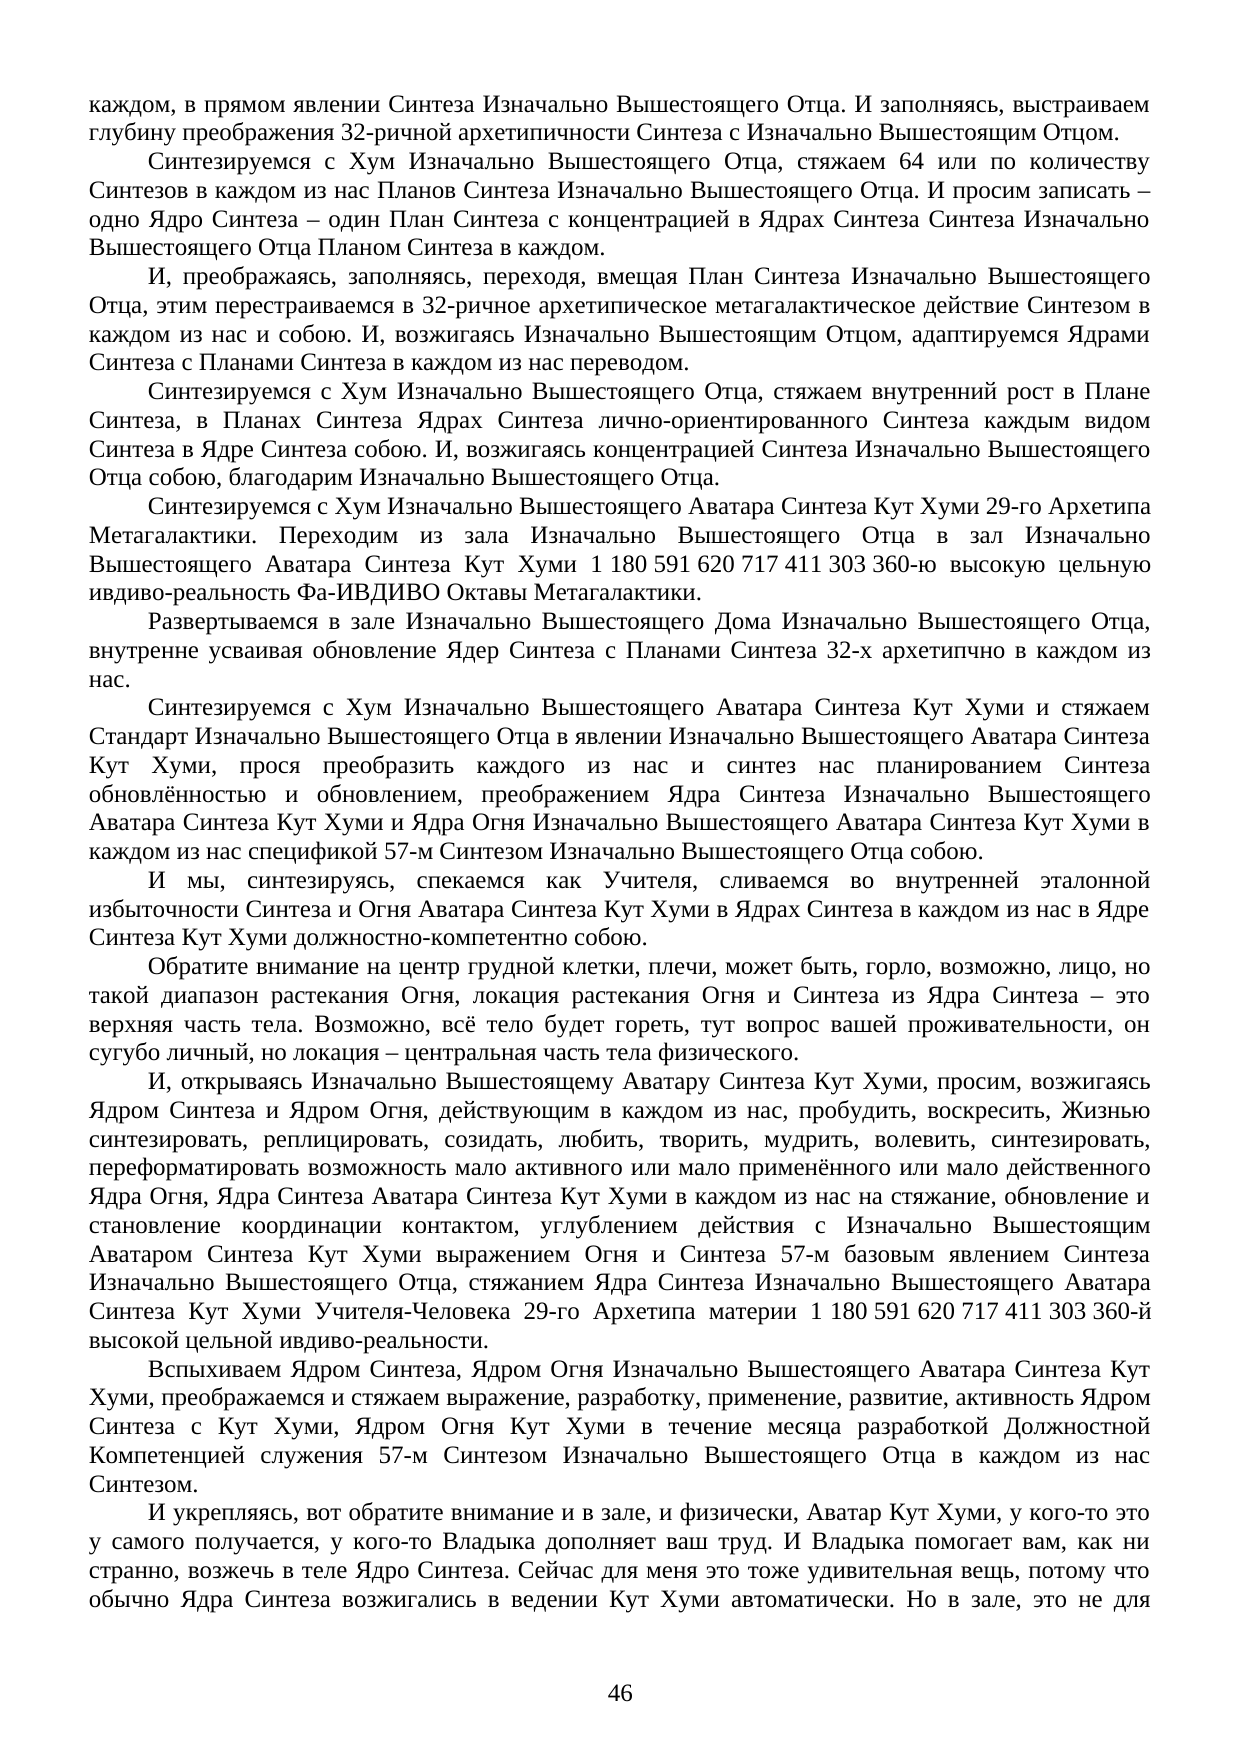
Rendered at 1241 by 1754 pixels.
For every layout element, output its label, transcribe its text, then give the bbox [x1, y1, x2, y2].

text Синтезируемся с Хум Изначально Вышестоящего Аватара Синтеза Кут Хуми и стяжаем Стандарт Изначально Вышестоящего Отца в явлении Изначально Вышестоящего Аватара Синтеза Кут Хуми, прося преобразить каждого из нас и синтез нас планированием Синтеза обновлённостью и обновлением, преображением Ядра Синтеза Изначально Вышестоящего Аватара Синтеза Кут Хуми и Ядра Огня Изначально Вышестоящего Аватара Синтеза Кут Хуми в каждом из нас спецификой 57-м Синтезом Изначально Вышестоящего Отца собою. [89, 692, 1152, 865]
text Обратите внимание на центр грудной клетки, плечи, может быть, горло, возможно, лицо, но такой диапазон растекания Огня, локация растекания Огня и Синтеза из Ядра Синтеза – это верхняя часть тела. Возможно, всё тело будет гореть, тут вопрос вашей проживательности, он сугубо личный, но локация – центральная часть тела физического. [89, 951, 1152, 1066]
text И, открываясь Изначально Вышестоящему Аватару Синтеза Кут Хуми, просим, возжигаясь Ядром Синтеза и Ядром Огня, действующим в каждом из нас, пробудить, воскресить, Жизнью синтезировать, реплицировать, созидать, любить, творить, мудрить, волевить, синтезировать, переформатировать возможность мало активного или мало применённого или мало действенного Ядра Огня, Ядра Синтеза Аватара Синтеза Кут Хуми в каждом из нас на стяжание, обновление и становление координации контактом, углублением действия с Изначально Вышестоящим Аватаром Синтеза Кут Хуми выражением Огня и Синтеза 57-м базовым явлением Синтеза Изначально Вышестоящего Отца, стяжанием Ядра Синтеза Изначально Вышестоящего Аватара Синтеза Кут Хуми Учителя-Человека 29-го Архетипа материи 1 180 591 620 717 411 303 360-й высокой цельной ивдиво-реальности. [89, 1066, 1152, 1354]
text И, преображаясь, заполняясь, переходя, вмещая План Синтеза Изначально Вышестоящего Отца, этим перестраиваемся в 32-ричное архетипическое метагалактическое действие Синтезом в каждом из нас и собою. И, возжигаясь Изначально Вышестоящим Отцом, адаптируемся Ядрами Синтеза с Планами Синтеза в каждом из нас переводом. [89, 261, 1152, 376]
text Развертываемся в зале Изначально Вышестоящего Дома Изначально Вышестоящего Отца, внутренне усваивая обновление Ядер Синтеза с Планами Синтеза 32-х архетипчно в каждом из нас. [89, 606, 1152, 692]
text И мы, синтезируясь, спекаемся как Учителя, сливаемся во внутренней эталонной избыточности Синтеза и Огня Аватара Синтеза Кут Хуми в Ядрах Синтеза в каждом из нас в Ядре Синтеза Кут Хуми должностно-компетентно собою. [89, 865, 1152, 951]
text Синтезируемся с Хум Изначально Вышестоящего Отца, стяжаем 64 или по количеству Синтезов в каждом из нас Планов Синтеза Изначально Вышестоящего Отца. И просим записать – одно Ядро Синтеза – один План Синтеза с концентрацией в Ядрах Синтеза Синтеза Изначально Вышестоящего Отца Планом Синтеза в каждом. [89, 146, 1152, 261]
text Синтезируемся с Хум Изначально Вышестоящего Отца, стяжаем внутренний рост в Плане Синтеза, в Планах Синтеза Ядрах Синтеза лично-ориентированного Синтеза каждым видом Синтеза в Ядре Синтеза собою. И, возжигаясь концентрацией Синтеза Изначально Вышестоящего Отца собою, благодарим Изначально Вышестоящего Отца. [89, 376, 1152, 491]
text Вспыхиваем Ядром Синтеза, Ядром Огня Изначально Вышестоящего Аватара Синтеза Кут Хуми, преображаемся и стяжаем выражение, разработку, применение, развитие, активность Ядром Синтеза с Кут Хуми, Ядром Огня Кут Хуми в течение месяца разработкой Должностной Компетенцией служения 57-м Синтезом Изначально Вышестоящего Отца в каждом из нас Синтезом. [89, 1354, 1152, 1497]
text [89, 1497, 1152, 1612]
text Синтезируемся с Хум Изначально Вышестоящего Аватара Синтеза Кут Хуми 29-го Архетипа Метагалактики. Переходим из зала Изначально Вышестоящего Отца в зал Изначально Вышестоящего Аватара Синтеза Кут Хуми 1 180 591 620 717 411 303 360-ю высокую цельную ивдиво-реальность Фа-ИВДИВО Октавы Метагалактики. [89, 491, 1152, 606]
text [89, 89, 1152, 146]
